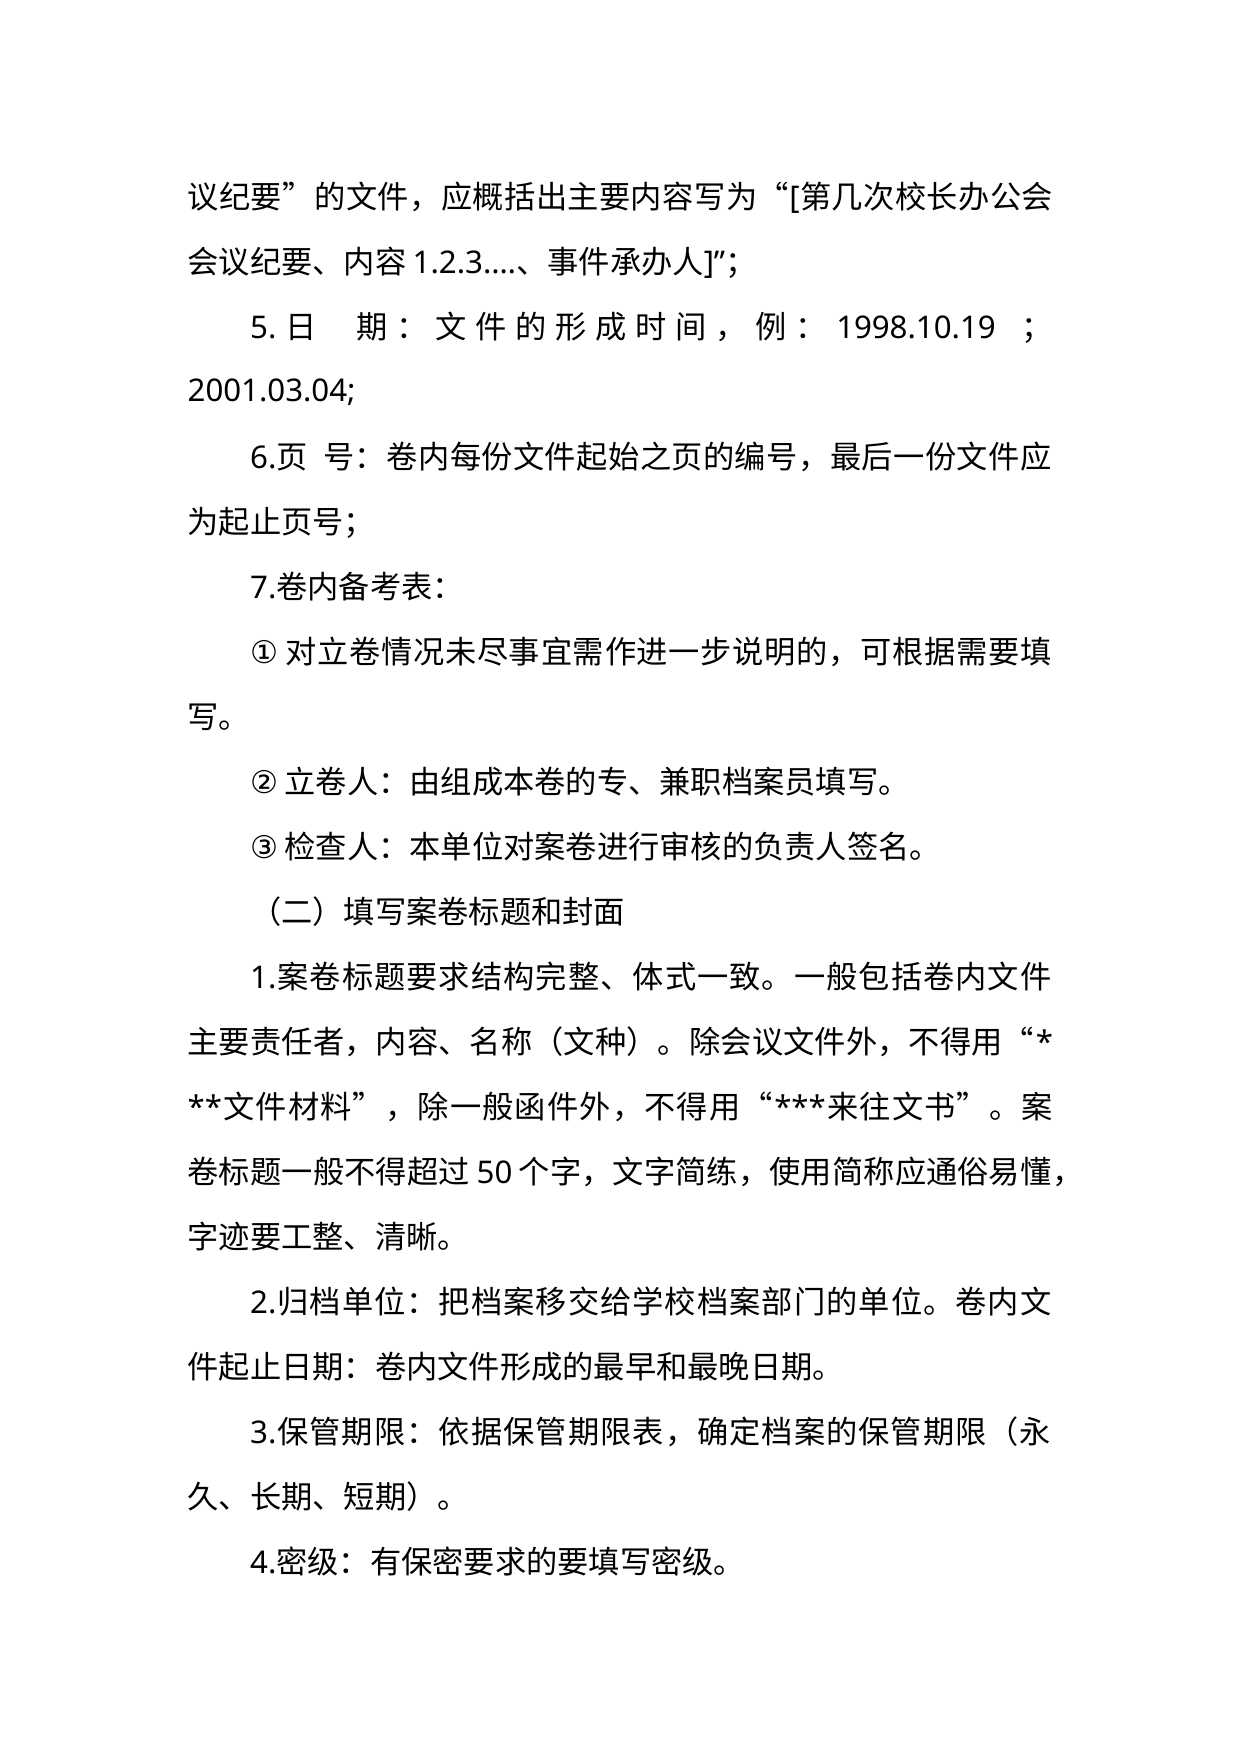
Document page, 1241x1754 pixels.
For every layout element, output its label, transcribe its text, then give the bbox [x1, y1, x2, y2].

text ③检查人：本单位对案卷进行审核的负责人签名。 [187, 812, 1053, 877]
text 5.日 期：文件的形成时间，例：1998.10.19 ；2001.03.04; [187, 292, 1053, 422]
text 6.页 号：卷内每份文件起始之页的编号，最后一份文件应为起止页号； [187, 422, 1053, 552]
text 7.卷内备考表： [187, 552, 1053, 617]
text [187, 162, 1053, 292]
text 1.案卷标题要求结构完整、体式一致。一般包括卷内文件主要责任者，内容、名称（文种）。除会议文件外，不得用“***文件材料”，除一般函件外，不得用“***来往文书”。案卷标题一般不得超过50个字，文字简练，使用简称应通俗易懂，字迹要工整、清晰。 [187, 942, 1053, 1267]
text 4.密级：有保密要求的要填写密级。 [187, 1527, 1053, 1592]
text ①对立卷情况未尽事宜需作进一步说明的，可根据需要填写。 [187, 617, 1053, 747]
text 3.保管期限：依据保管期限表，确定档案的保管期限（永久、长期、短期）。 [187, 1397, 1053, 1527]
text （二）填写案卷标题和封面 [187, 877, 1053, 942]
text 2.归档单位：把档案移交给学校档案部门的单位。卷内文件起止日期：卷内文件形成的最早和最晚日期。 [187, 1267, 1053, 1397]
text ②立卷人：由组成本卷的专、兼职档案员填写。 [187, 747, 1053, 812]
